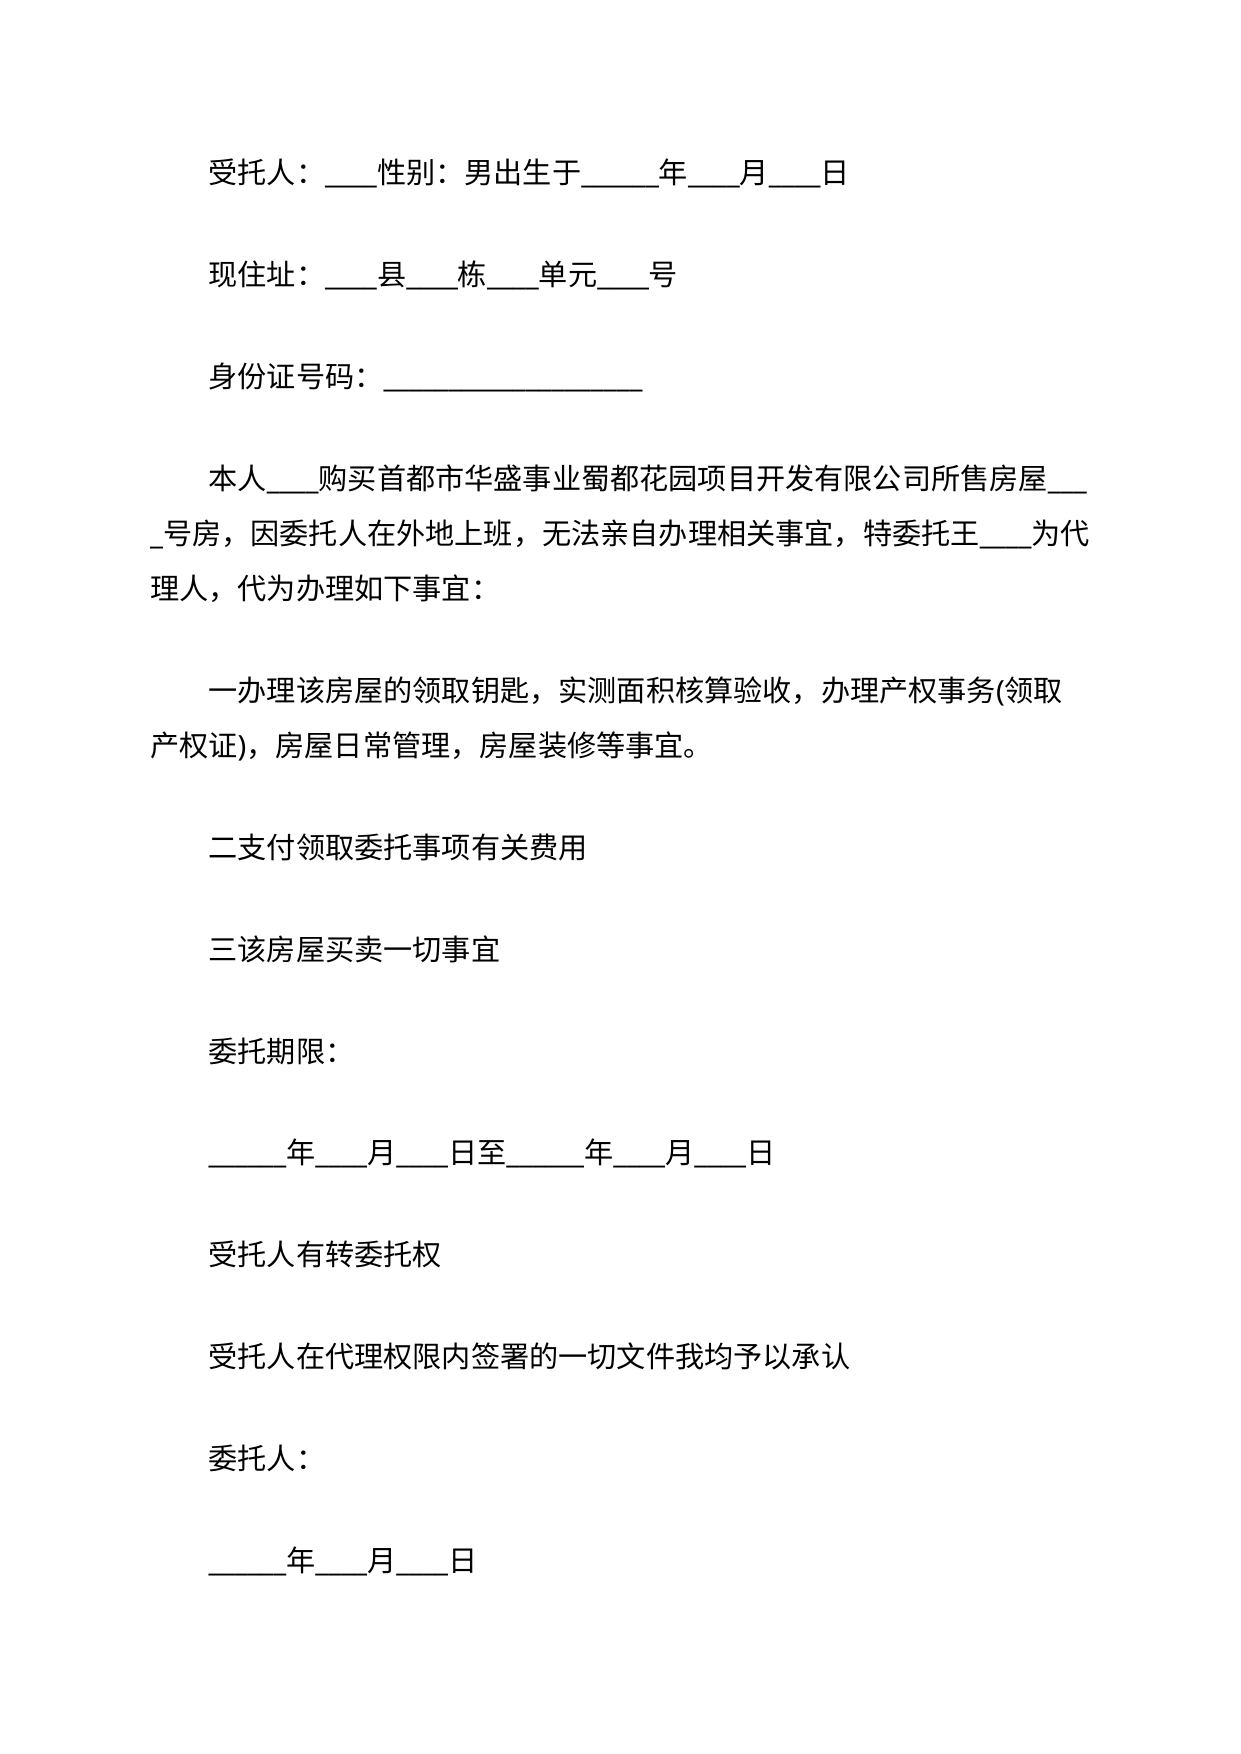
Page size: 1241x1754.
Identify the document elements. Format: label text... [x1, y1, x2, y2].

text 受托人：____性别：男出生于______年____月____日 [150, 150, 1090, 192]
text 受托人有转委托权 [150, 1232, 1090, 1274]
text 委托人： [150, 1436, 1090, 1478]
text ______年____月____日至______年____月____日 [150, 1130, 1090, 1172]
text 现住址：____县____栋____单元____号 [150, 252, 1090, 294]
text 身份证号码：____________________ [150, 354, 1090, 396]
text 一办理该房屋的领取钥匙，实测面积核算验收，办理产权事务(领取产权证)，房屋日常管理，房屋装修等事宜。 [150, 668, 1090, 765]
text 本人____购买首都市华盛事业蜀都花园项目开发有限公司所售房屋____号房，因委托人在外地上班，无法亲自办理相关事宜，特委托王____为代理人，代为办理如下事宜： [150, 456, 1090, 608]
text 委托期限： [150, 1028, 1090, 1071]
text 受托人在代理权限内签署的一切文件我均予以承认 [150, 1334, 1090, 1376]
text 二支付领取委托事项有关费用 [150, 825, 1090, 867]
text 三该房屋买卖一切事宜 [150, 926, 1090, 969]
text ______年____月____日 [150, 1537, 1090, 1580]
